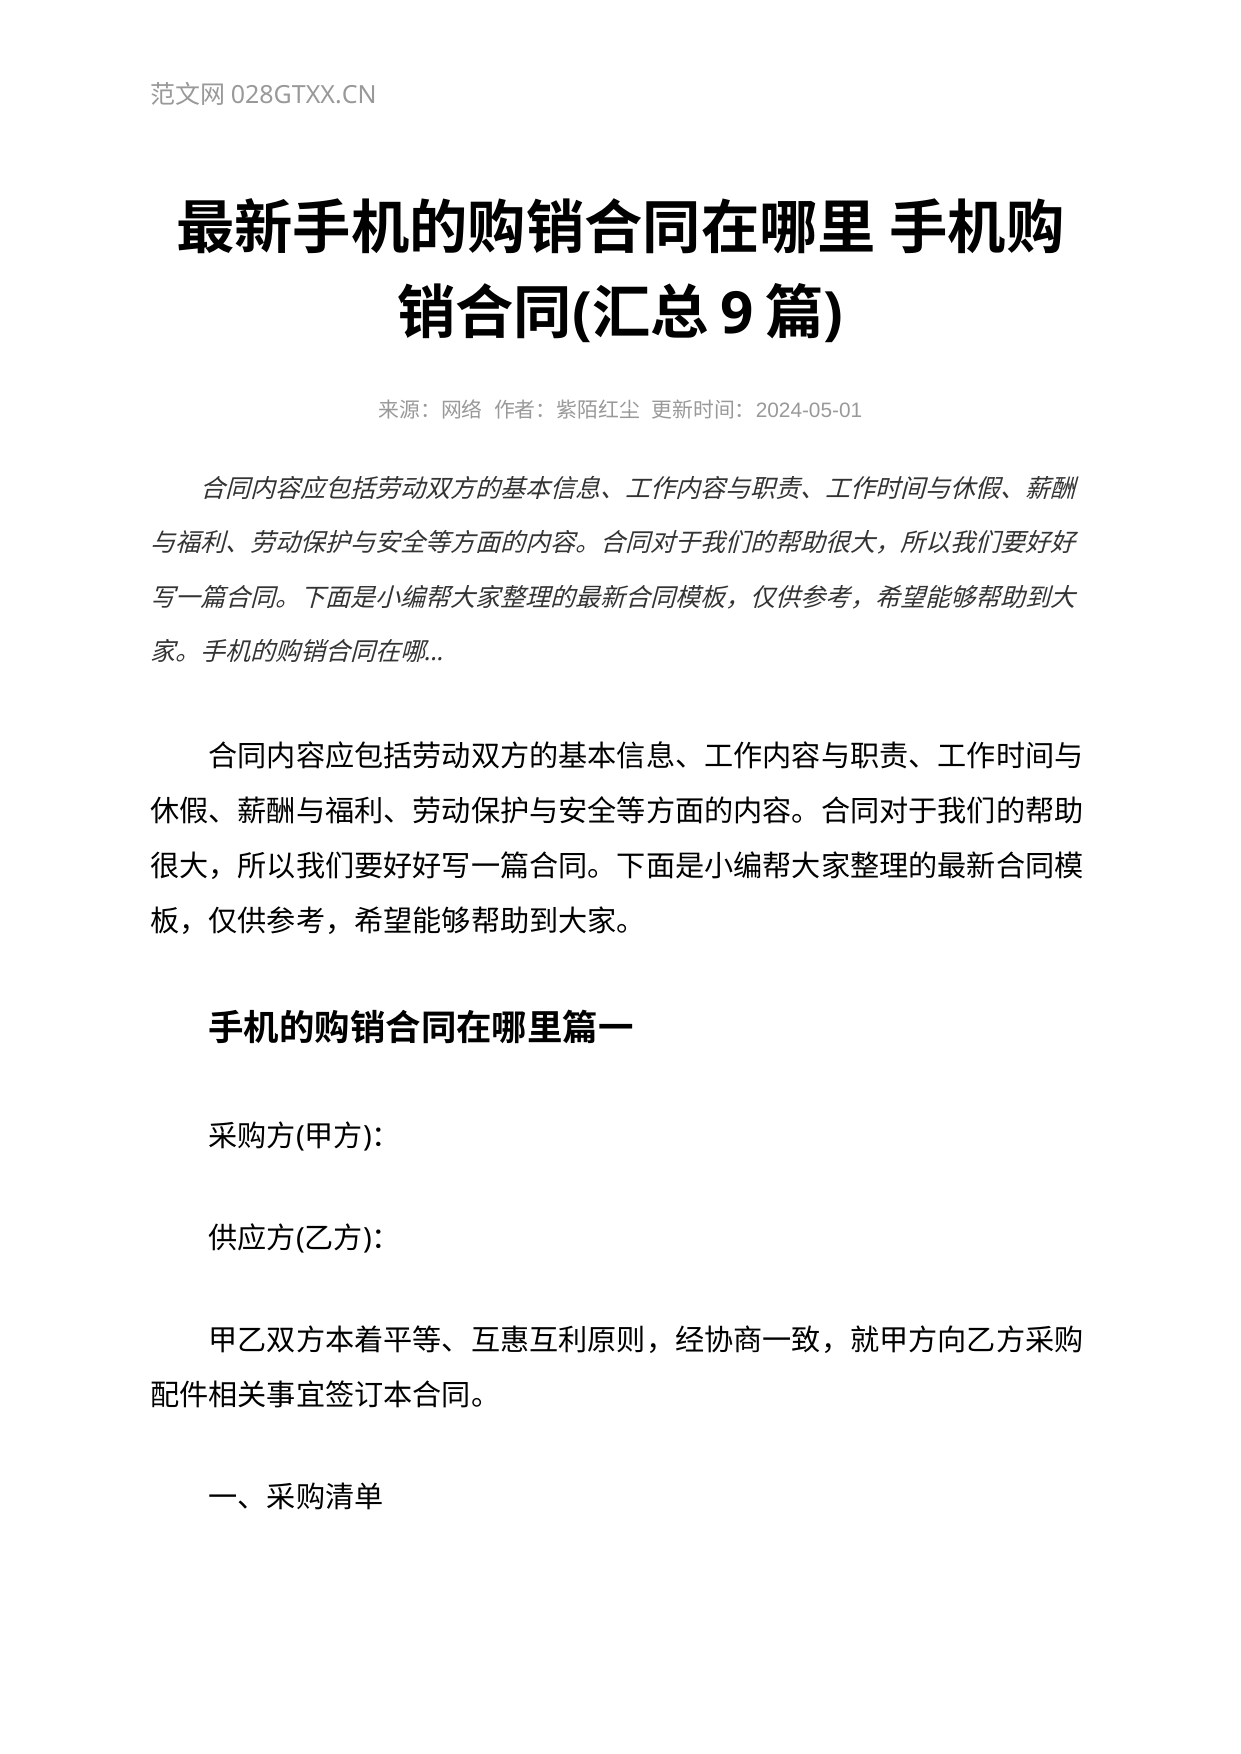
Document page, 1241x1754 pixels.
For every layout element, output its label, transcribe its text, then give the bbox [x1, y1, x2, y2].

text 一、采购清单 [150, 1473, 1090, 1515]
text 供应方(乙方)： [150, 1214, 1090, 1257]
text 合同内容应包括劳动双方的基本信息、工作内容与职责、工作时间与休假、薪酬与福利、劳动保护与安全等方面的内容。合同对于我们的帮助很大，所以我们要好好写一篇合同。下面是小编帮大家整理的最新合同模板，仅供参考，希望能够帮助到大家。 [150, 733, 1090, 939]
text 合同内容应包括劳动双方的基本信息、工作内容与职责、工作时间与休假、薪酬与福利、劳动保护与安全等方面的内容。合同对于我们的帮助很大，所以我们要好好写一篇合同。下面是小编帮大家整理的最新合同模板，仅供参考，希望能够帮助到大家。手机的购销合同在哪... [150, 468, 1090, 668]
text 采购方(甲方)： [150, 1112, 1090, 1155]
subtitle 最新手机的购销合同在哪里 手机购销合同(汇总9篇) [150, 181, 1090, 351]
text 手机的购销合同在哪里篇一 [150, 999, 1090, 1050]
text 来源：网络 作者：紫陌红尘 更新时间：2024-05-01 [150, 397, 1090, 421]
text 甲乙双方本着平等、互惠互利原则，经协商一致，就甲方向乙方采购配件相关事宜签订本合同。 [150, 1316, 1090, 1414]
